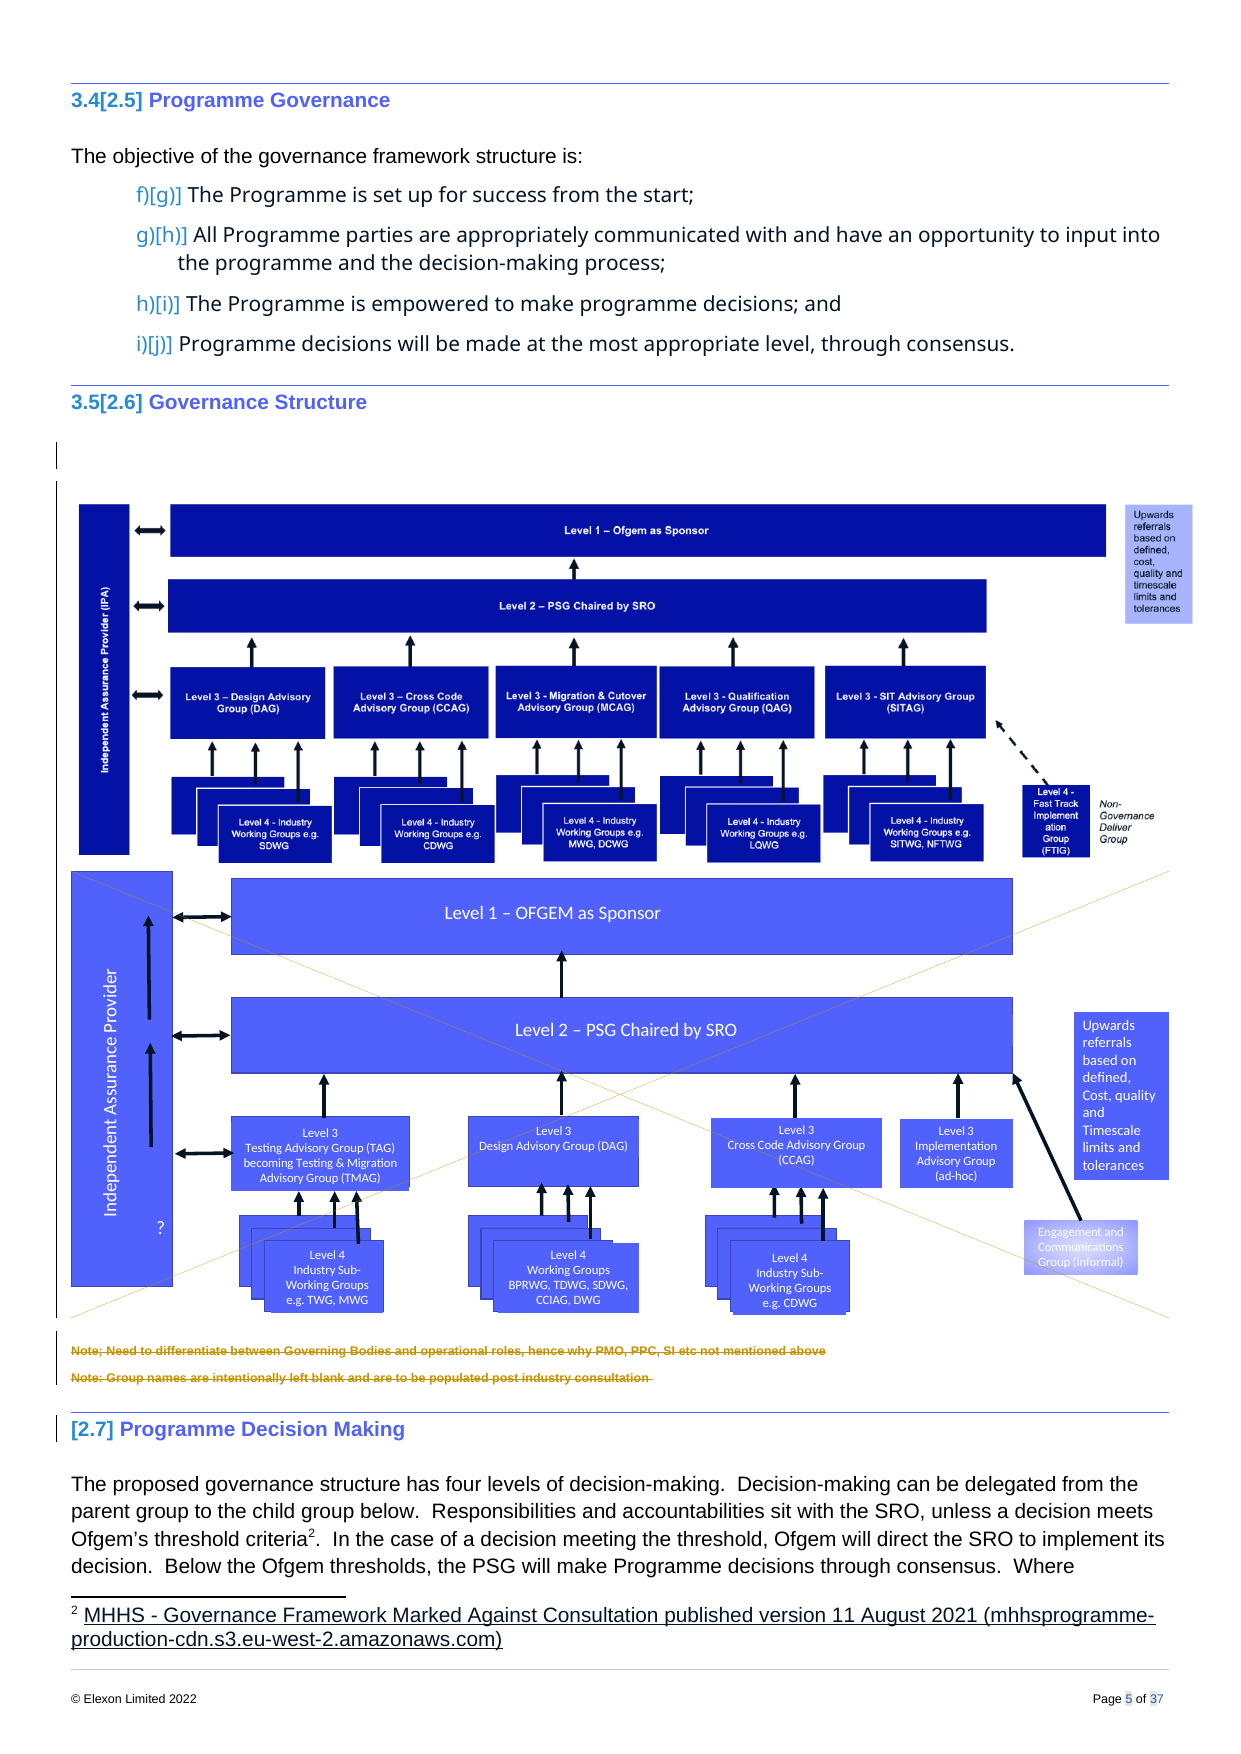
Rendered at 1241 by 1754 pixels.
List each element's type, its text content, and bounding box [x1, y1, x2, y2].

list The Programme is empowered to make programme decisions; and [136, 289, 1169, 317]
list The objective of the governance framework structure is: [71, 140, 1169, 167]
subtitle Programme Governance [71, 84, 1169, 113]
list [71, 1469, 1169, 1577]
list Programme decisions will be made at the most appropriate level, through consensus. [136, 329, 1169, 357]
list All Programme parties are appropriately communicated with and have an opportunity to input into the programme and the decision-making process; [136, 220, 1169, 277]
picture [70, 481, 1212, 871]
subtitle Governance Structure [71, 386, 1169, 415]
subtitle Programme Decision Making [71, 1413, 1169, 1442]
list The Programme is set up for success from the start; [136, 180, 1169, 208]
